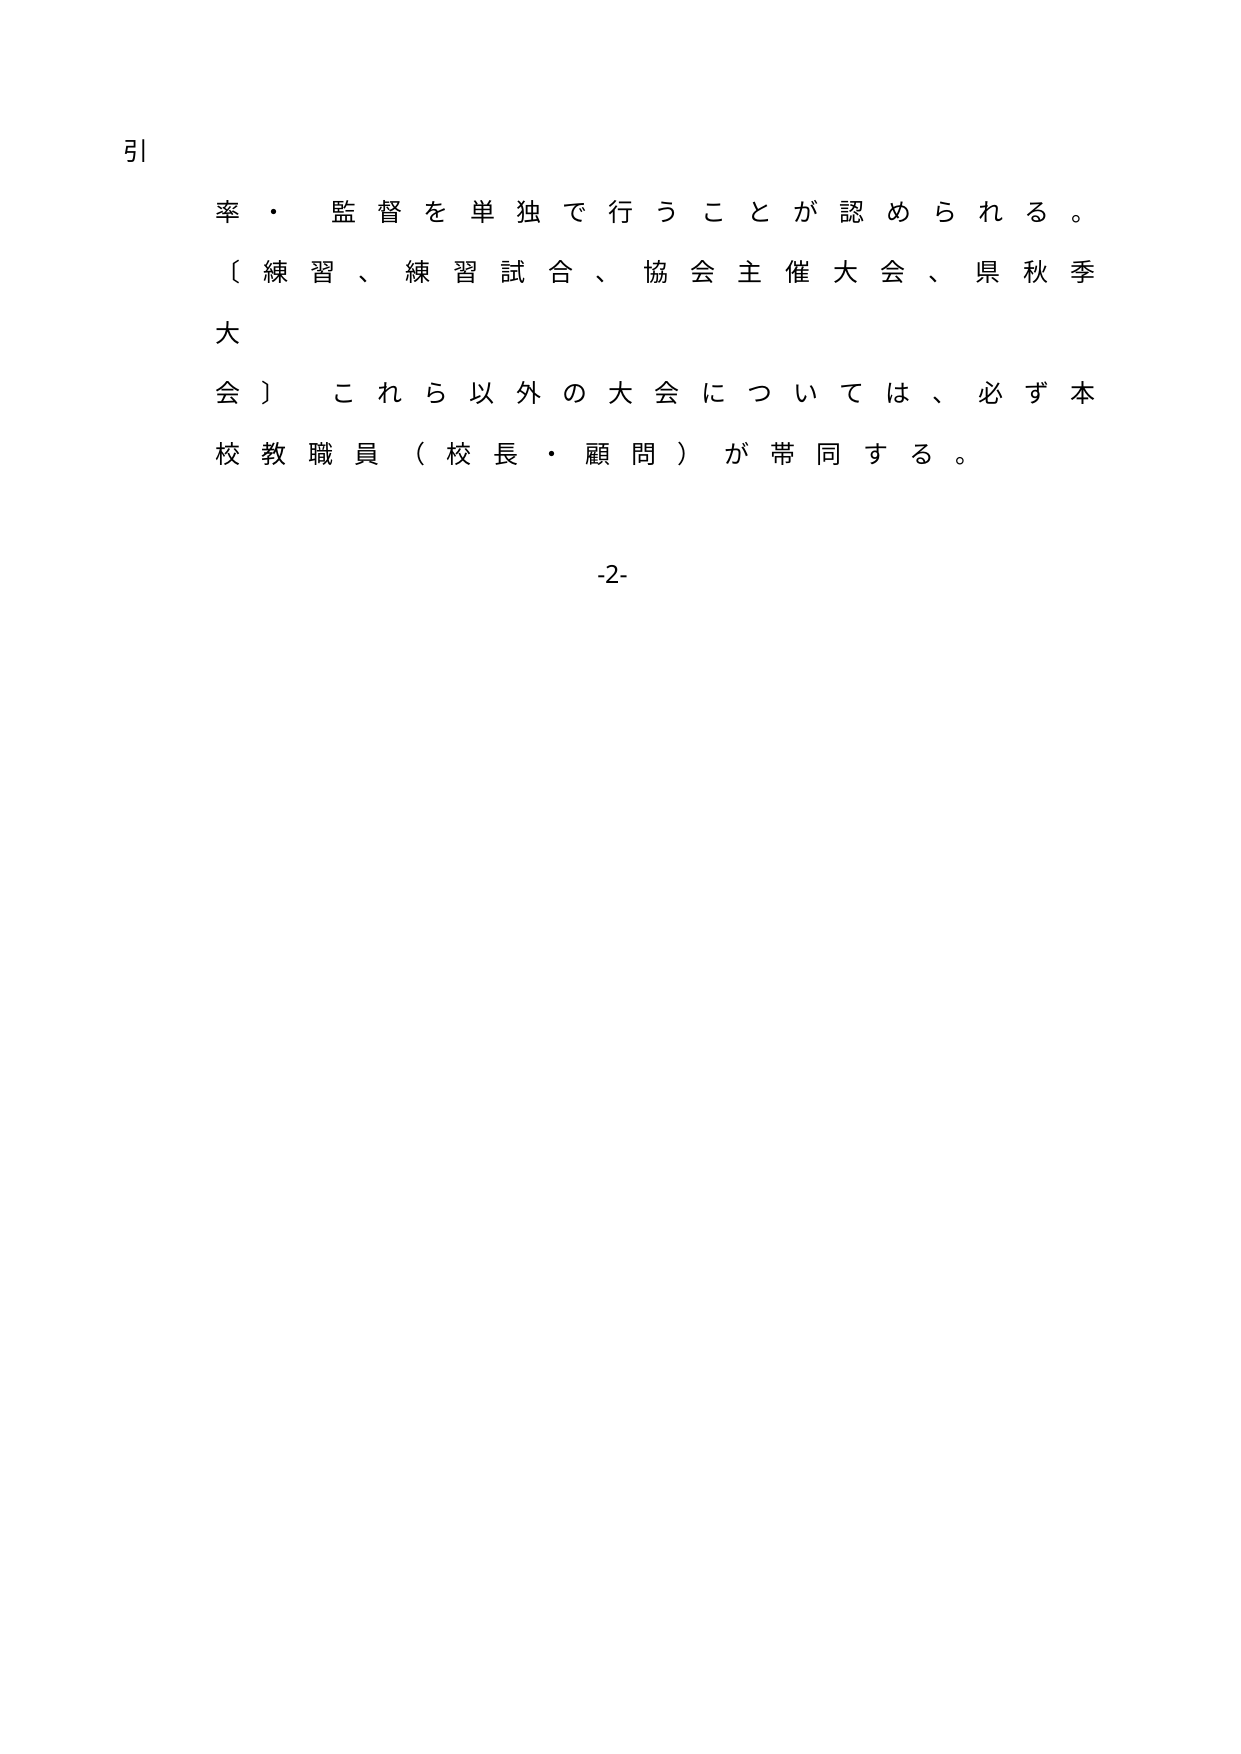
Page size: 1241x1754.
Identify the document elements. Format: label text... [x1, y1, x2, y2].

text 率・ 監督を単独で行うことが認められる。〔練習、練習試合、協会主催大会、県秋季大 [203, 180, 1117, 362]
text 会〕 これら以外の大会については、必ず本校教職員（校長・顧問）が帯同する。 [203, 362, 1117, 483]
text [123, 119, 1117, 180]
text -2- [123, 543, 1117, 604]
